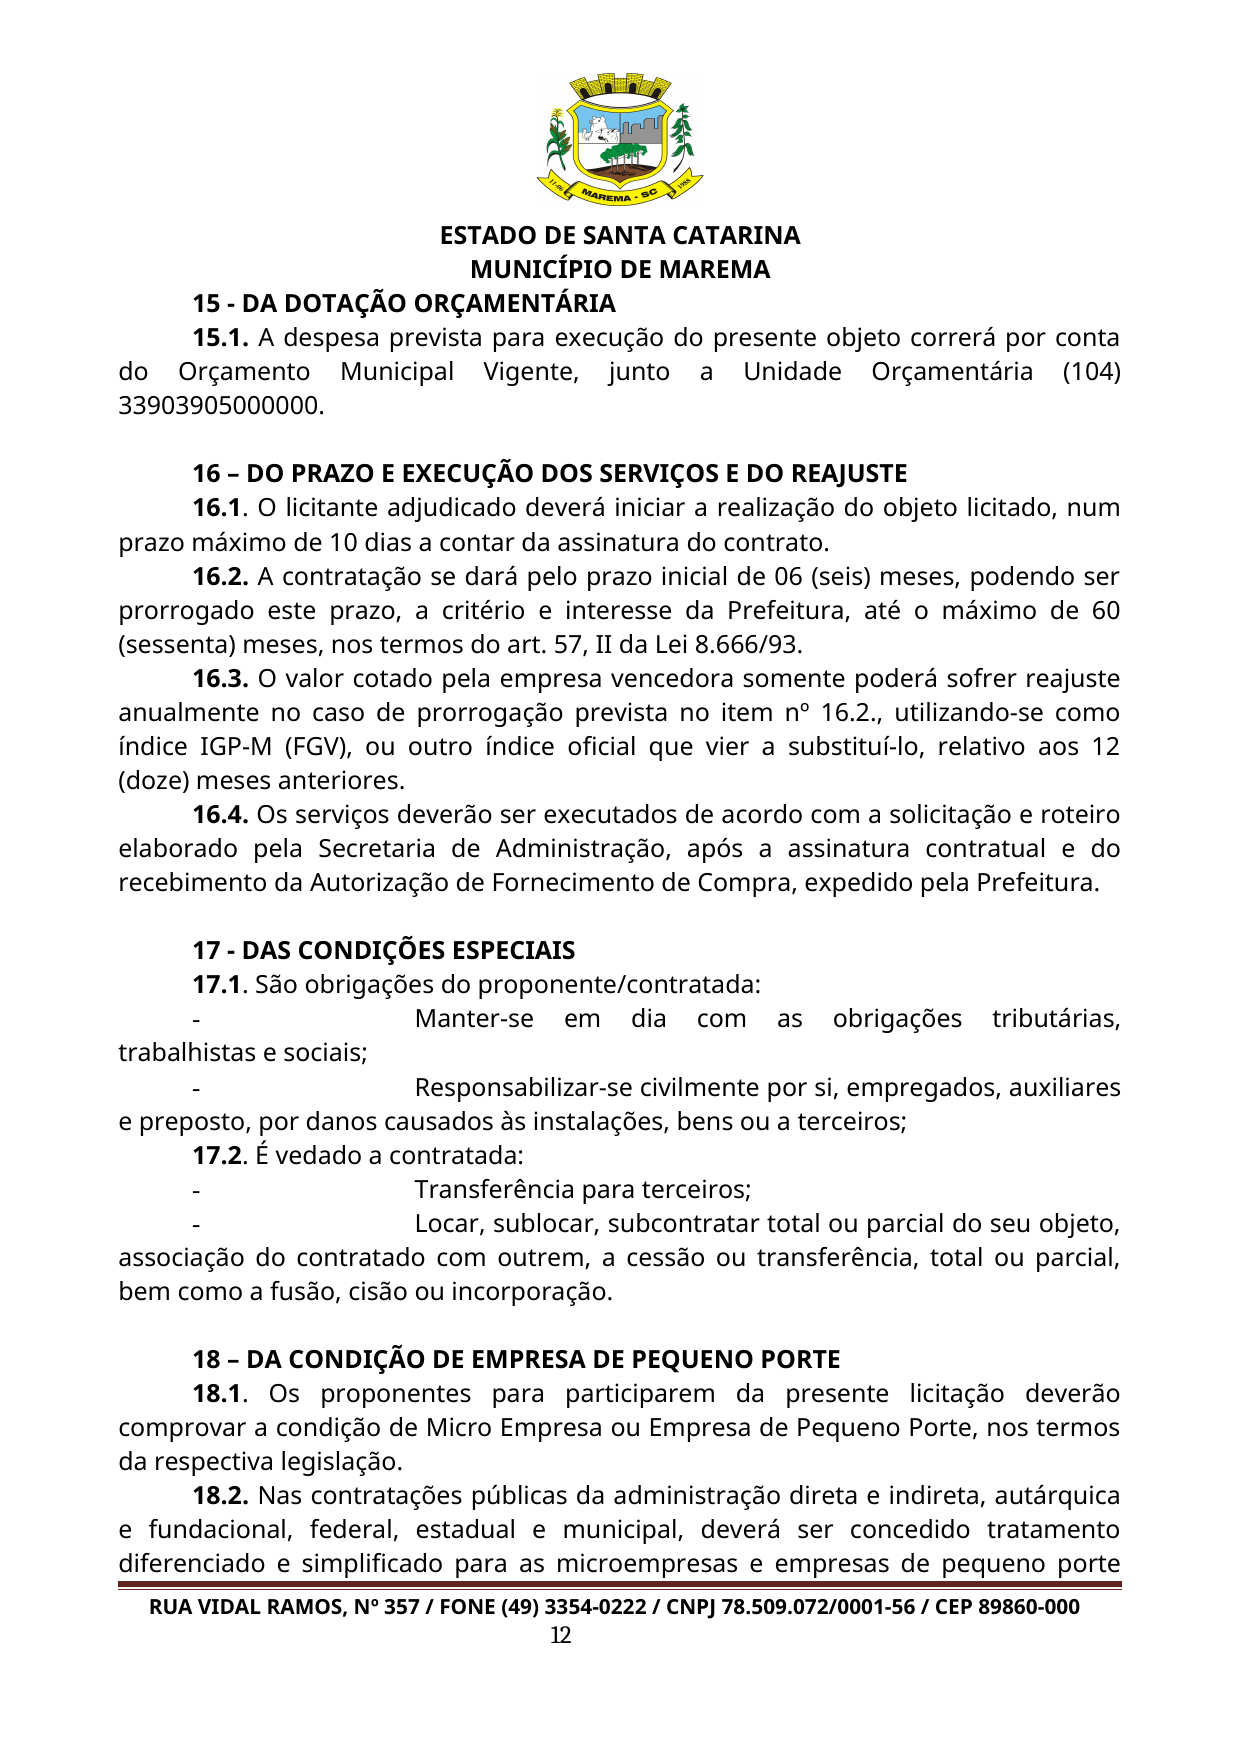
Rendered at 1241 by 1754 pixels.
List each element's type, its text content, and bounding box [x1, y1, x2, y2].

list Manter-se em dia com as obrigações tributárias, trabalhistas e sociais; [118, 1001, 1122, 1069]
text 16.3. O valor cotado pela empresa vencedora somente poderá sofrer reajuste anualmente no caso de prorrogação prevista no item nº 16.2., utilizando-se como índice IGP-M (FGV), ou outro índice oficial que vier a substituí-lo, relativo aos 12 (doze) meses anteriores. [118, 660, 1122, 797]
picture [536, 73, 704, 206]
table_header 18 – DA CONDIÇÃO DE EMPRESA DE PEQUENO PORTE [111, 1342, 1129, 1376]
text 16.2. A contratação se dará pelo prazo inicial de 06 (seis) meses, podendo ser prorrogado este prazo, a critério e interesse da Prefeitura, até o máximo de 60 (sessenta) meses, nos termos do art. 57, II da Lei 8.666/93. [118, 558, 1122, 660]
table_header 17 - DAS CONDIÇÕES ESPECIAIS [111, 933, 1129, 967]
text 17.2. É vedado a contratada: [118, 1137, 1122, 1171]
list Locar, sublocar, subcontratar total ou parcial do seu objeto, associação do contratado com outrem, a cessão ou transferência, total ou parcial, bem como a fusão, cisão ou incorporação. [118, 1205, 1122, 1308]
text 17.1. São obrigações do proponente/contratada: [118, 967, 1122, 1001]
text 18.1. Os proponentes para participarem da presente licitação deverão comprovar a condição de Micro Empresa ou Empresa de Pequeno Porte, nos termos da respectiva legislação. [118, 1376, 1122, 1478]
text 15.1. A despesa prevista para execução do presente objeto correrá por conta do Orçamento Municipal Vigente, junto a Unidade Orçamentária (104) 33903905000000. [118, 320, 1122, 422]
list Responsabilizar-se civilmente por si, empregados, auxiliares e preposto, por danos causados às instalações, bens ou a terceiros; [118, 1069, 1122, 1137]
list Transferência para terceiros; [118, 1171, 1122, 1205]
table_header 15 - DA DOTAÇÃO ORÇAMENTÁRIA [111, 286, 1129, 320]
text 16.1. O licitante adjudicado deverá iniciar a realização do objeto licitado, num prazo máximo de 10 dias a contar da assinatura do contrato. [118, 490, 1122, 558]
text 16.4. Os serviços deverão ser executados de acordo com a solicitação e roteiro elaborado pela Secretaria de Administração, após a assinatura contratual e do recebimento da Autorização de Fornecimento de Compra, expedido pela Prefeitura. [118, 797, 1122, 899]
table_header 16 – DO PRAZO E EXECUÇÃO DOS SERVIÇOS E DO REAJUSTE [111, 456, 1129, 490]
